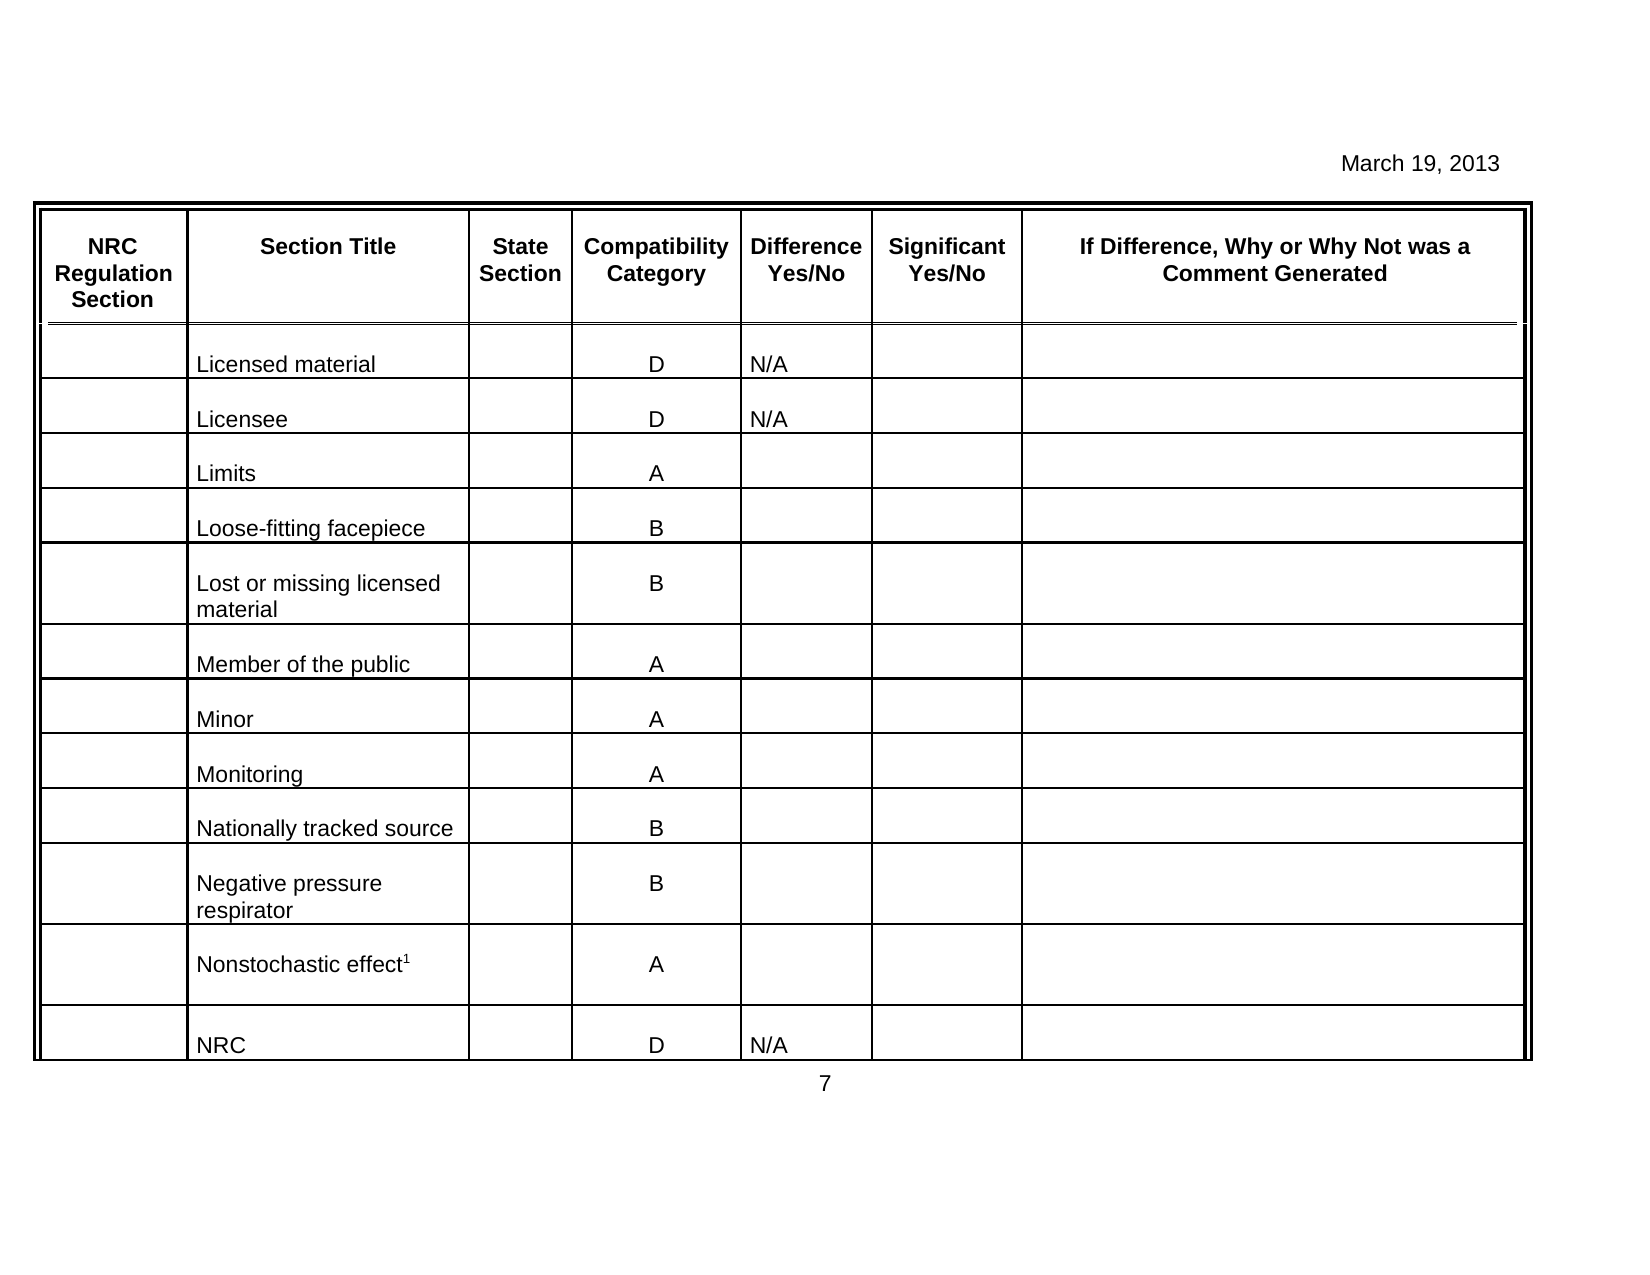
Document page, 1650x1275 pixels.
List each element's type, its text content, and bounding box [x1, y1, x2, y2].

table_cell [42, 379, 186, 432]
table_cell N/A [742, 325, 871, 377]
table_cell [742, 680, 871, 732]
table_cell [1023, 322, 1528, 377]
table_cell [742, 925, 871, 1004]
table_cell [38, 322, 186, 377]
table_cell [873, 434, 1021, 487]
table_cell [742, 625, 871, 677]
table_cell [42, 734, 186, 787]
table_cell [873, 544, 1021, 623]
table_cell [1023, 379, 1523, 432]
table_cell N/A [742, 379, 871, 432]
table_cell [742, 844, 871, 923]
table_cell [1023, 734, 1523, 787]
table_cell [470, 734, 571, 787]
table_cell A [573, 434, 740, 487]
table_cell Lost or missing licensed material [189, 544, 468, 623]
table_cell [873, 1006, 1021, 1059]
table_cell [42, 434, 186, 487]
table_cell [1023, 789, 1523, 842]
table_cell [873, 844, 1021, 923]
table_cell [42, 925, 186, 1004]
table_cell [742, 789, 871, 842]
table_cell Nonstochastic effect [189, 925, 468, 1004]
table_cell [1023, 489, 1523, 541]
table_cell Loose-fitting facepiece [189, 489, 468, 541]
table_cell [873, 625, 1021, 677]
table_cell B [573, 489, 740, 541]
table_header Section Title [189, 211, 468, 322]
table_cell Limits [189, 434, 468, 487]
table_cell [1023, 625, 1523, 677]
table_cell [742, 434, 871, 487]
table_cell [470, 325, 571, 377]
table_cell Negative pressure respirator [189, 844, 468, 923]
table_header Compatibility Category [573, 211, 740, 322]
table_cell [470, 489, 571, 541]
table_cell Nationally tracked source [189, 789, 468, 842]
table_cell [470, 789, 571, 842]
table_cell [873, 680, 1021, 732]
table_cell A [573, 734, 740, 787]
table_cell [1023, 680, 1523, 732]
table_cell Member of the public [189, 625, 468, 677]
table_cell [42, 844, 186, 923]
table_cell [873, 734, 1021, 787]
table_cell [470, 844, 571, 923]
table_cell [1023, 434, 1523, 487]
table_cell [1023, 844, 1523, 923]
table_cell [742, 489, 871, 541]
table_cell Monitoring [189, 734, 468, 787]
table_cell D [573, 1006, 740, 1059]
table_cell B [573, 789, 740, 842]
table_cell [1023, 544, 1523, 623]
table_cell [873, 489, 1021, 541]
table_cell [470, 680, 571, 732]
table_cell [470, 544, 571, 623]
table_cell [42, 1006, 186, 1059]
table_cell [470, 925, 571, 1004]
table_cell A [573, 680, 740, 732]
table_cell Licensee [189, 379, 468, 432]
table_cell [42, 789, 186, 842]
table_header Significant Yes/No [873, 211, 1021, 322]
table_cell A [573, 925, 740, 1004]
table_header NRC Regulation Section [38, 205, 187, 322]
table_cell [873, 789, 1021, 842]
table_cell [742, 544, 871, 623]
table_cell [1023, 925, 1523, 1004]
table_cell [470, 379, 571, 432]
table_cell Licensed material [189, 325, 468, 377]
table_cell N/A [742, 1006, 871, 1059]
table_cell A [573, 625, 740, 677]
table_cell [873, 325, 1021, 377]
table_cell [873, 379, 1021, 432]
table_header State Section [470, 211, 571, 322]
table_cell [470, 625, 571, 677]
table_cell B [573, 844, 740, 923]
table_cell D [573, 379, 740, 432]
table_cell [873, 925, 1021, 1004]
table_cell B [573, 544, 740, 623]
table_header If Difference, Why or Why Not was a Comment Generated [1022, 205, 1528, 322]
table_cell [42, 544, 186, 623]
table_cell NRC [189, 1006, 468, 1059]
table_cell [42, 680, 186, 732]
table_cell [1023, 1006, 1523, 1059]
table_cell [470, 434, 571, 487]
table_cell [742, 734, 871, 787]
table_cell Minor [189, 680, 468, 732]
table_cell D [573, 325, 740, 377]
table_cell [470, 1006, 571, 1059]
table_cell [42, 489, 186, 541]
table_header Difference Yes/No [742, 211, 871, 322]
table_cell [42, 625, 186, 677]
